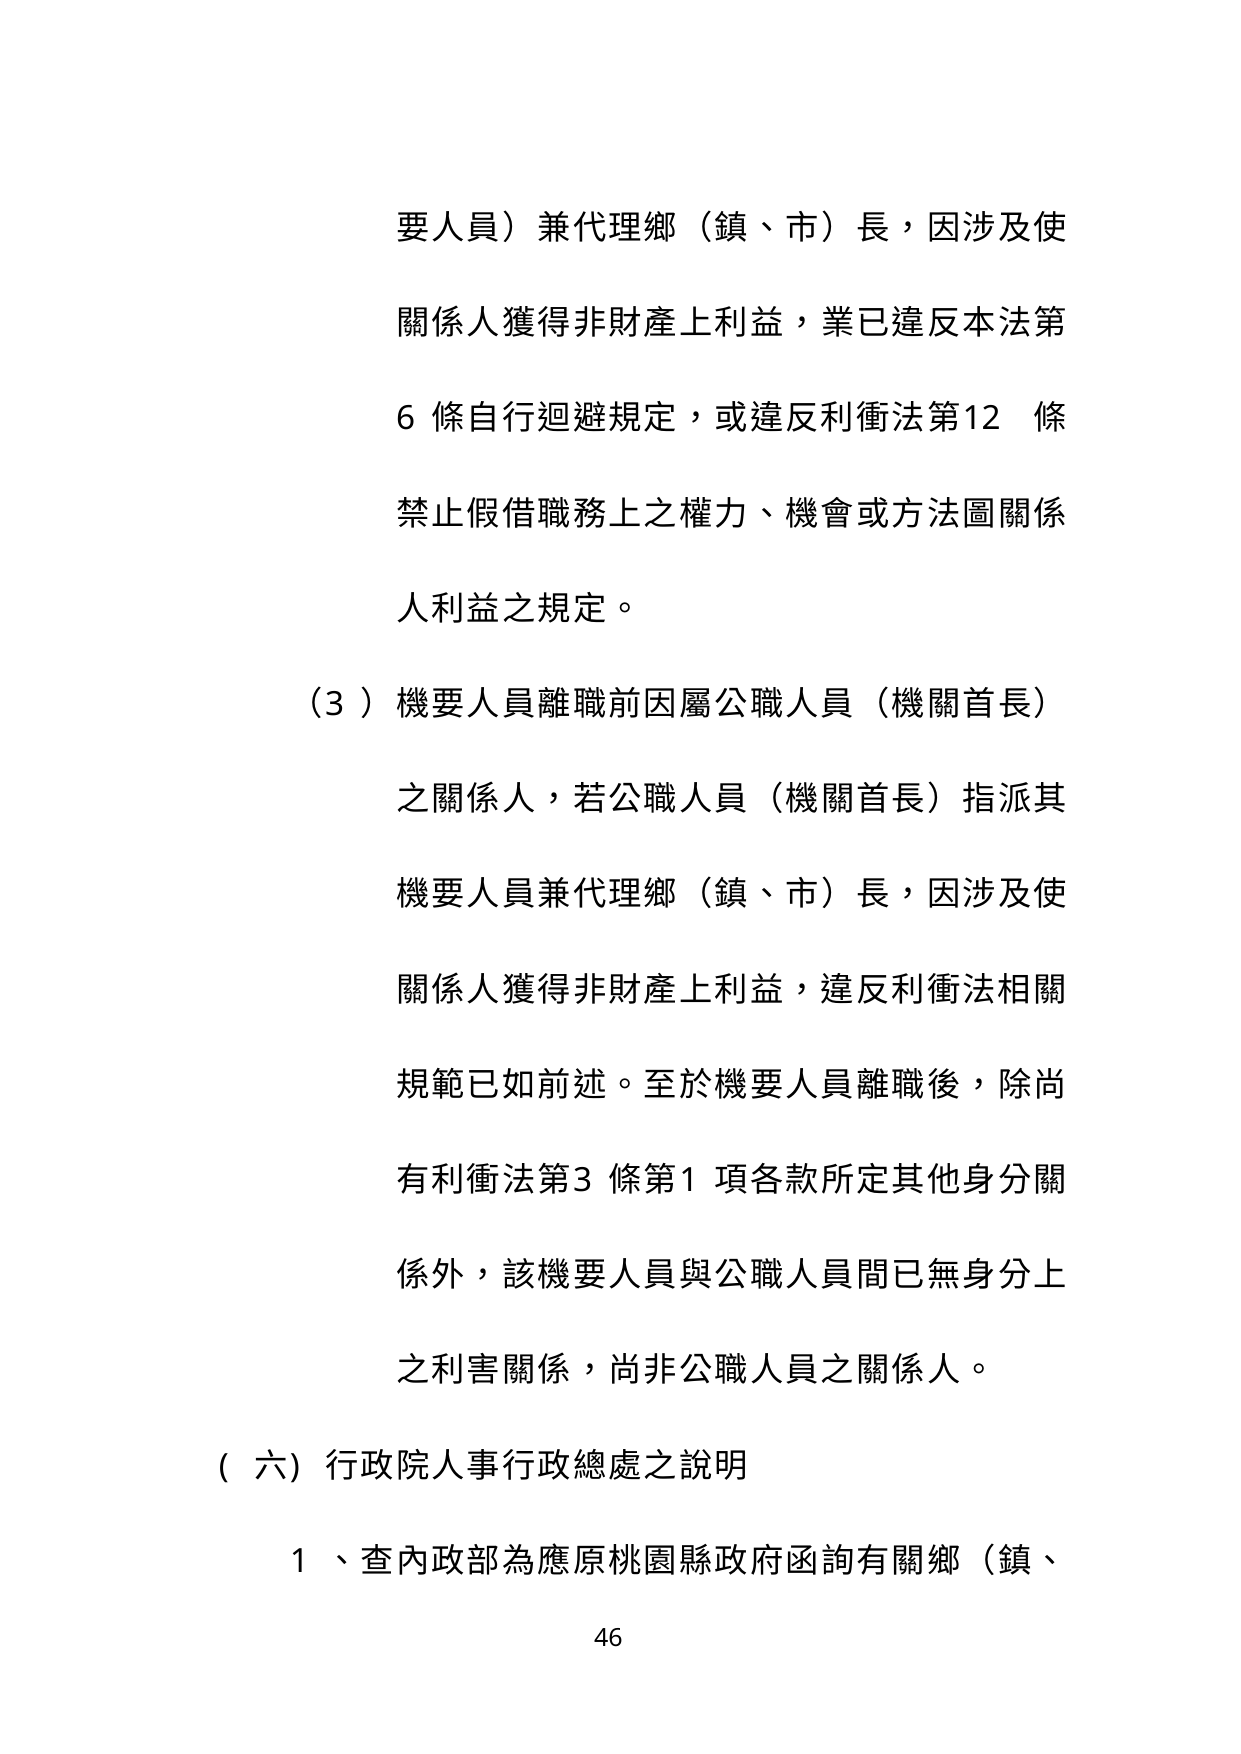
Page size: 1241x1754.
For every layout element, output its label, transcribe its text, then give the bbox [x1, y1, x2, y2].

subtitle 行政院人事行政總處之說明 [219, 1415, 1069, 1510]
subtitle 查內政部為應原桃園縣政府函詢有關鄉（鎮、市）長被停職時，可否指派縣府機要人員代理（按：地方制度法未明文規範代理人身分）之疑義，前以該部88年12月30日書函詢原人事局意見，經原人事局89年1月13日函復該部意見如下： [272, 1510, 1069, 1605]
subtitle 若公職人員（機關首長）指派其關係人（機要人員）兼代理鄉（鎮、市）長，因涉及使關係人獲得非財產上利益，業已違反本法第6條自行迴避規定，或違反利衝法第12條禁止假借職務上之權力、機會或方法圖關係人利益之規定。 [272, 177, 1069, 653]
subtitle 機要人員離職前因屬公職人員（機關首長）之關係人，若公職人員（機關首長）指派其機要人員兼代理鄉（鎮、市）長，因涉及使關係人獲得非財產上利益，違反利衝法相關規範已如前述。至於機要人員離職後，除尚有利衝法第3條第1項各款所定其他身分關係外，該機要人員與公職人員間已無身分上之利害關係，尚非公職人員之關係人。 [272, 653, 1069, 1415]
